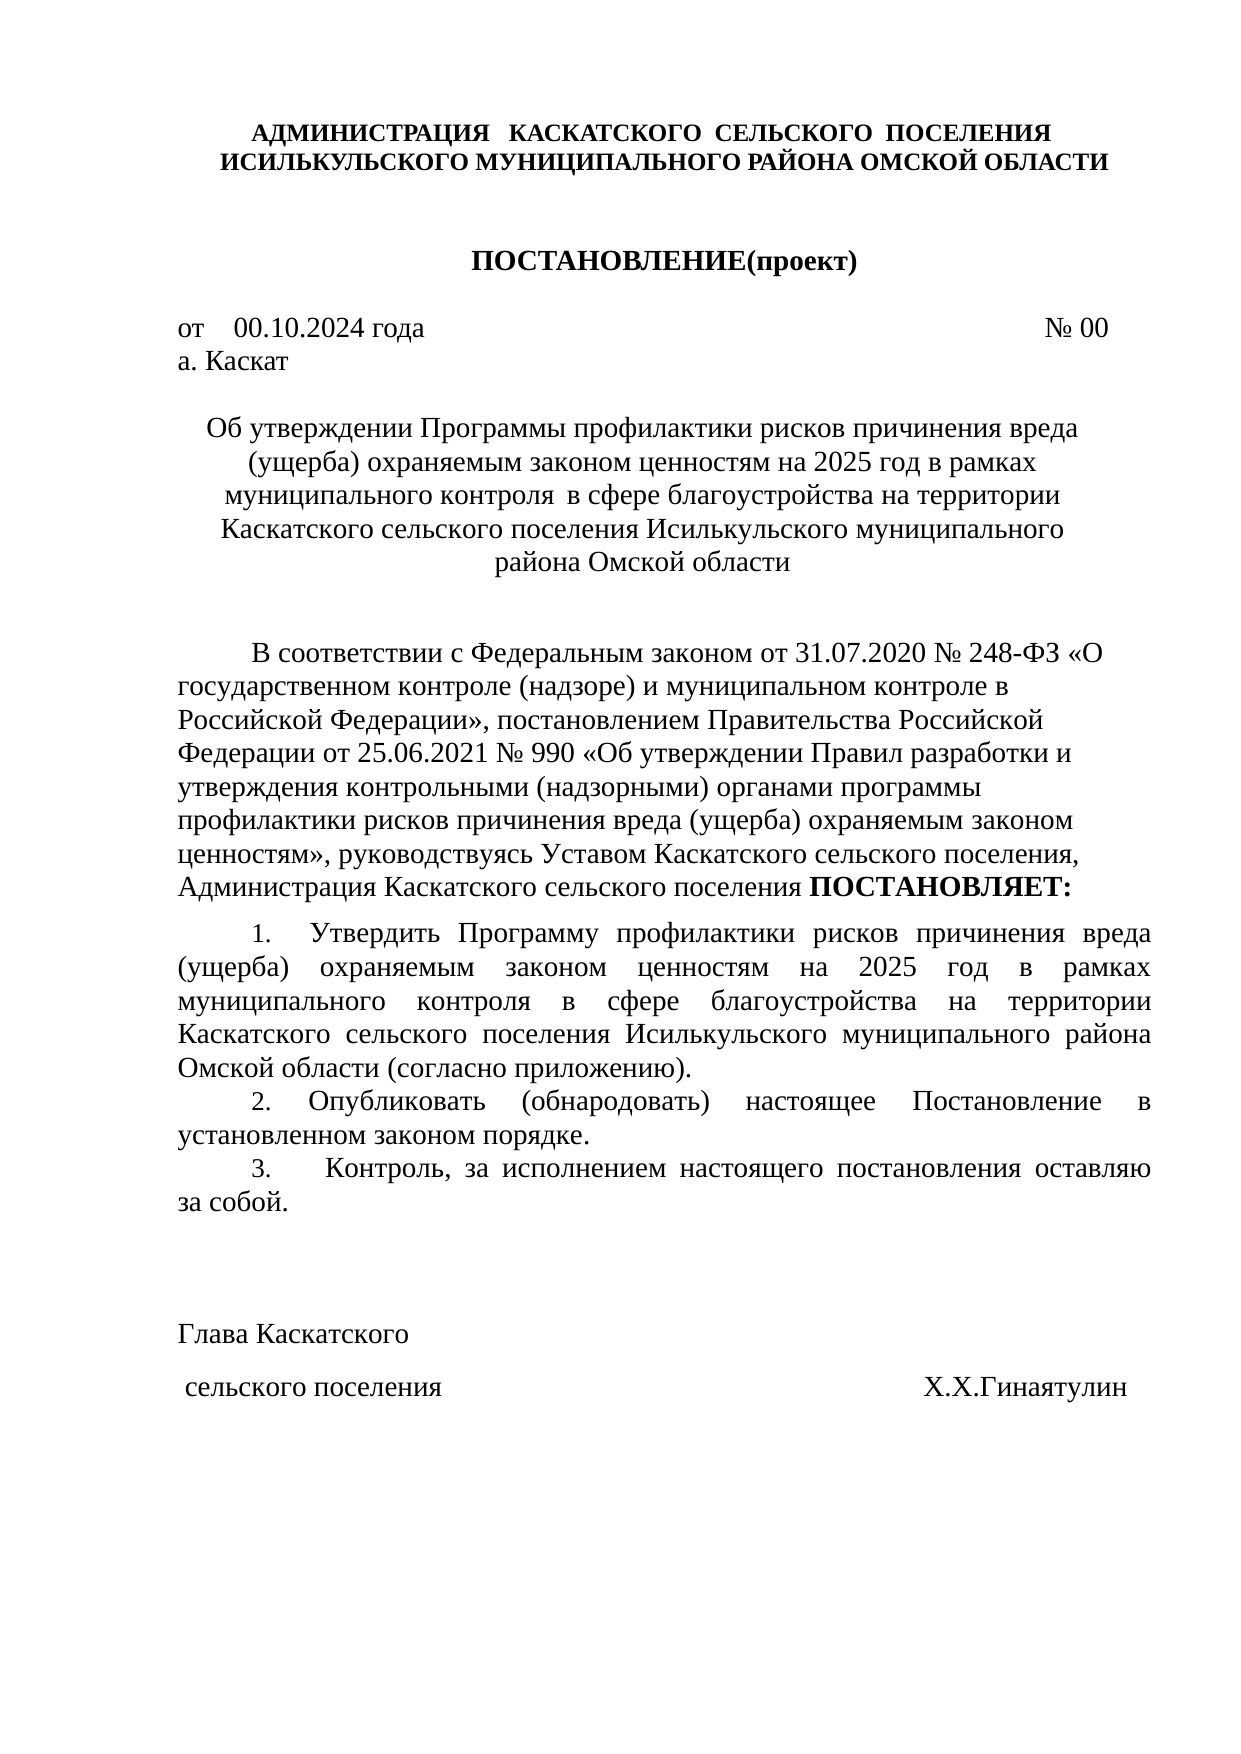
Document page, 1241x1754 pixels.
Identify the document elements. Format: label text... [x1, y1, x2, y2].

text В соответствии с Федеральным законом от 31.07.2020 № 248-ФЗ «О государственном контроле (надзоре) и муниципальном контроле в Российской Федерации», постановлением Правительства Российской Федерации от 25.06.2021 № 990 «Об утверждении Правил разработки и утверждения контрольными (надзорными) органами программы профилактики рисков причинения вреда (ущерба) охраняемым законом ценностям», руководствуясь Уставом Каскатского сельского поселения, Администрация Каскатского сельского поселения ПОСТАНОВЛЯЕТ: [177, 635, 1151, 903]
text от 00.10.2024 года № 00 [177, 310, 1152, 343]
text Глава Каскатского [177, 1316, 1152, 1350]
text ИСИЛЬКУЛЬСКОГО МУНИЦИПАЛЬНОГО РАЙОНА ОМСКОЙ ОБЛАСТИ [177, 147, 1152, 176]
text а. Каскат [177, 343, 1152, 377]
title АДМИНИСТРАЦИЯ КАСКАТСКОГО СЕЛЬСКОГО ПОСЕЛЕНИЯ [177, 118, 1152, 147]
list Контроль, за исполнением настоящего постановления оставляю за собой. [177, 1151, 1152, 1218]
list Опубликовать (обнародовать) настоящее Постановление в установленном законом порядке. [177, 1083, 1151, 1151]
text Об утверждении Программы профилактики рисков причинения вреда (ущерба) охраняемым законом ценностям на 2025 год в рамках муниципального контроля в сфере благоустройства на территории Каскатского сельского поселения Исилькульского муниципального района Омской области [177, 410, 1107, 578]
text сельского поселения Х.Х.Гинаятулин [177, 1369, 1152, 1402]
list Утвердить Программу профилактики рисков причинения вреда (ущерба) охраняемым законом ценностям на 2025 год в рамках муниципального контроля в сфере благоустройства на территории Каскатского сельского поселения Исилькульского муниципального района Омской области (согласно приложению). [177, 916, 1151, 1083]
text ПОСТАНОВЛЕНИЕ(проект) [177, 243, 1152, 276]
